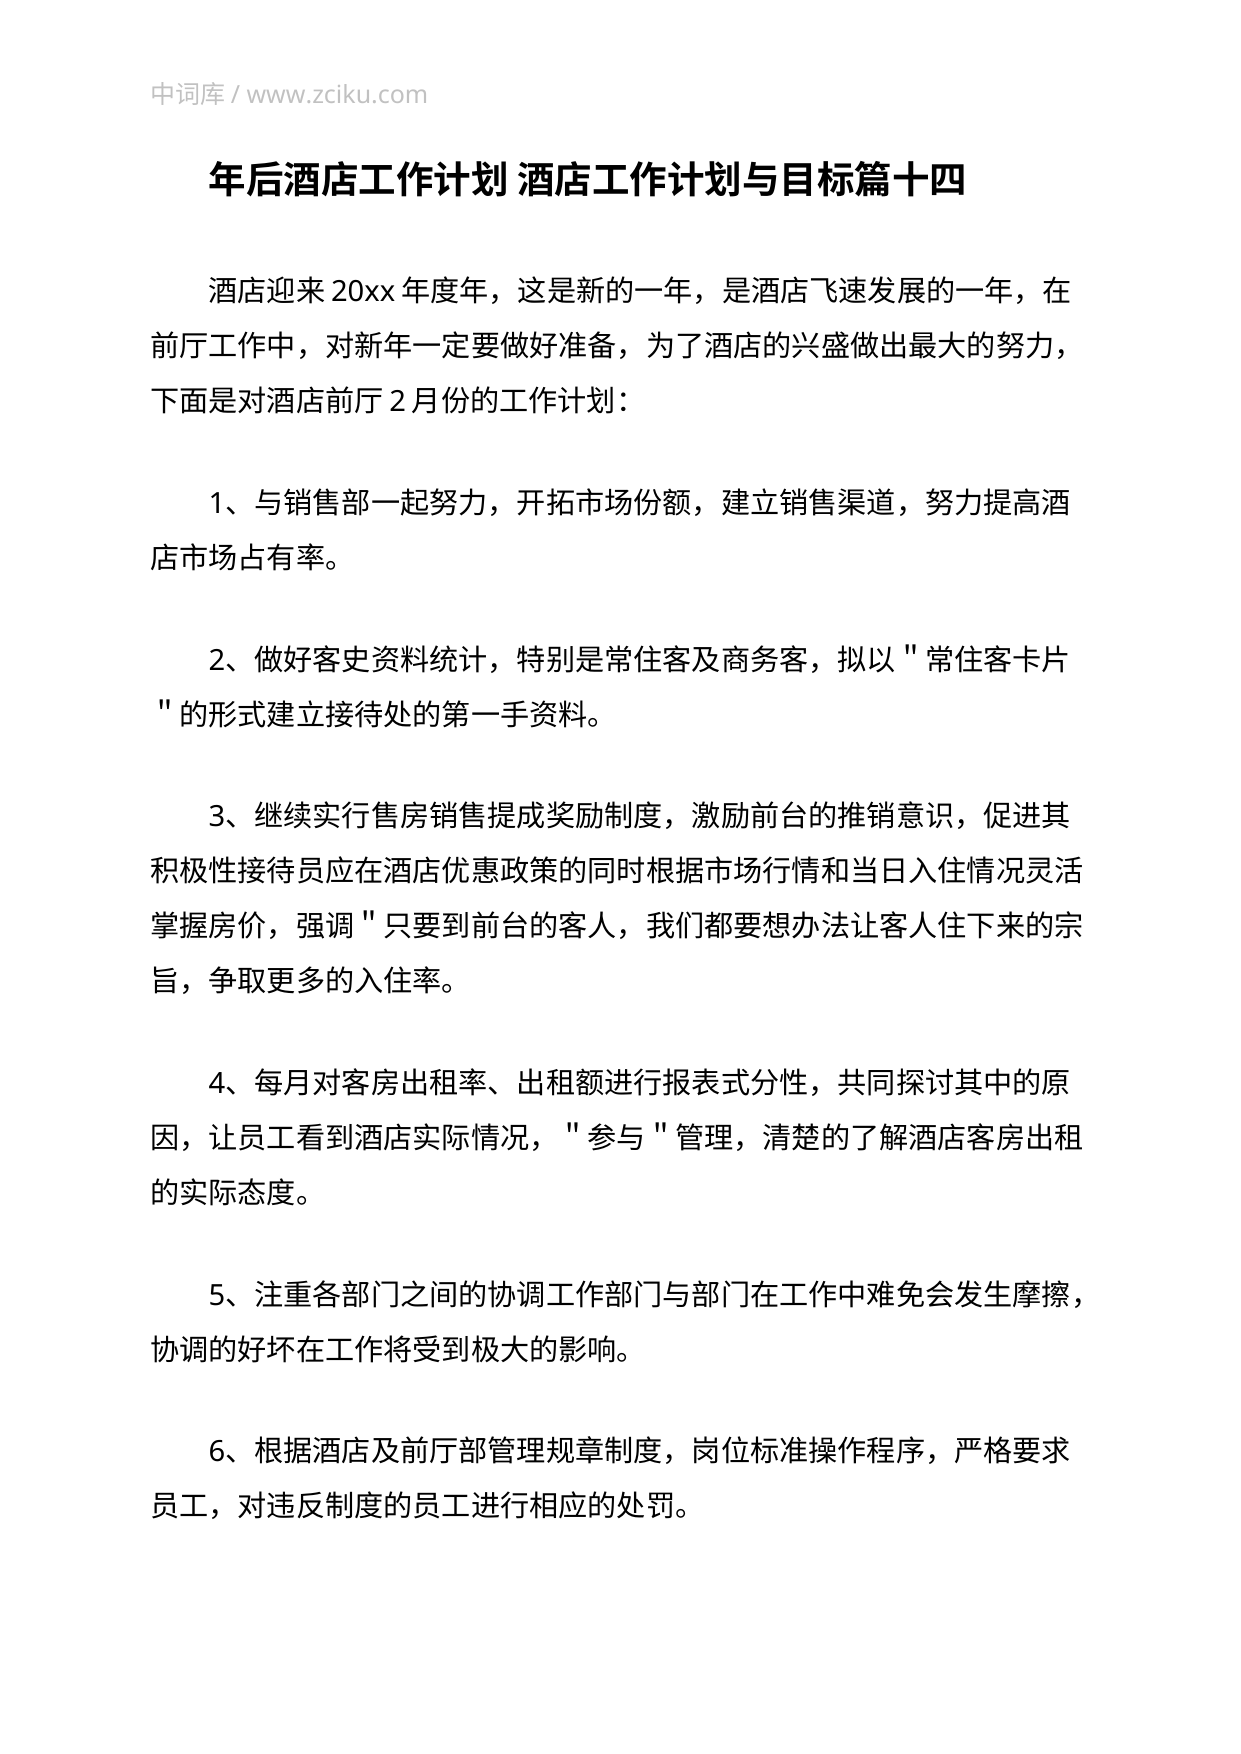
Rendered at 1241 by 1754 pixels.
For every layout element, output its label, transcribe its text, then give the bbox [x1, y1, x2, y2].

text 2、做好客史资料统计，特别是常住客及商务客，拟以＂常住客卡片＂的形式建立接待处的第一手资料。 [150, 636, 1090, 733]
text 4、每月对客房出租率、出租额进行报表式分性，共同探讨其中的原因，让员工看到酒店实际情况，＂参与＂管理，清楚的了解酒店客房出租的实际态度。 [150, 1059, 1090, 1212]
text 1、与销售部一起努力，开拓市场份额，建立销售渠道，努力提高酒店市场占有率。 [150, 479, 1090, 577]
text 5、注重各部门之间的协调工作部门与部门在工作中难免会发生摩擦，协调的好坏在工作将受到极大的影响。 [150, 1271, 1090, 1368]
text 6、根据酒店及前厅部管理规章制度，岗位标准操作程序，严格要求员工，对违反制度的员工进行相应的处罚。 [150, 1428, 1090, 1525]
text 年后酒店工作计划 酒店工作计划与目标篇十四 [150, 150, 1090, 204]
text 3、继续实行售房销售提成奖励制度，激励前台的推销意识，促进其积极性接待员应在酒店优惠政策的同时根据市场行情和当日入住情况灵活掌握房价，强调＂只要到前台的客人，我们都要想办法让客人住下来的宗旨，争取更多的入住率。 [150, 793, 1090, 1000]
text 酒店迎来20xx年度年，这是新的一年，是酒店飞速发展的一年，在前厅工作中，对新年一定要做好准备，为了酒店的兴盛做出最大的努力，下面是对酒店前厅2月份的工作计划： [150, 267, 1090, 420]
